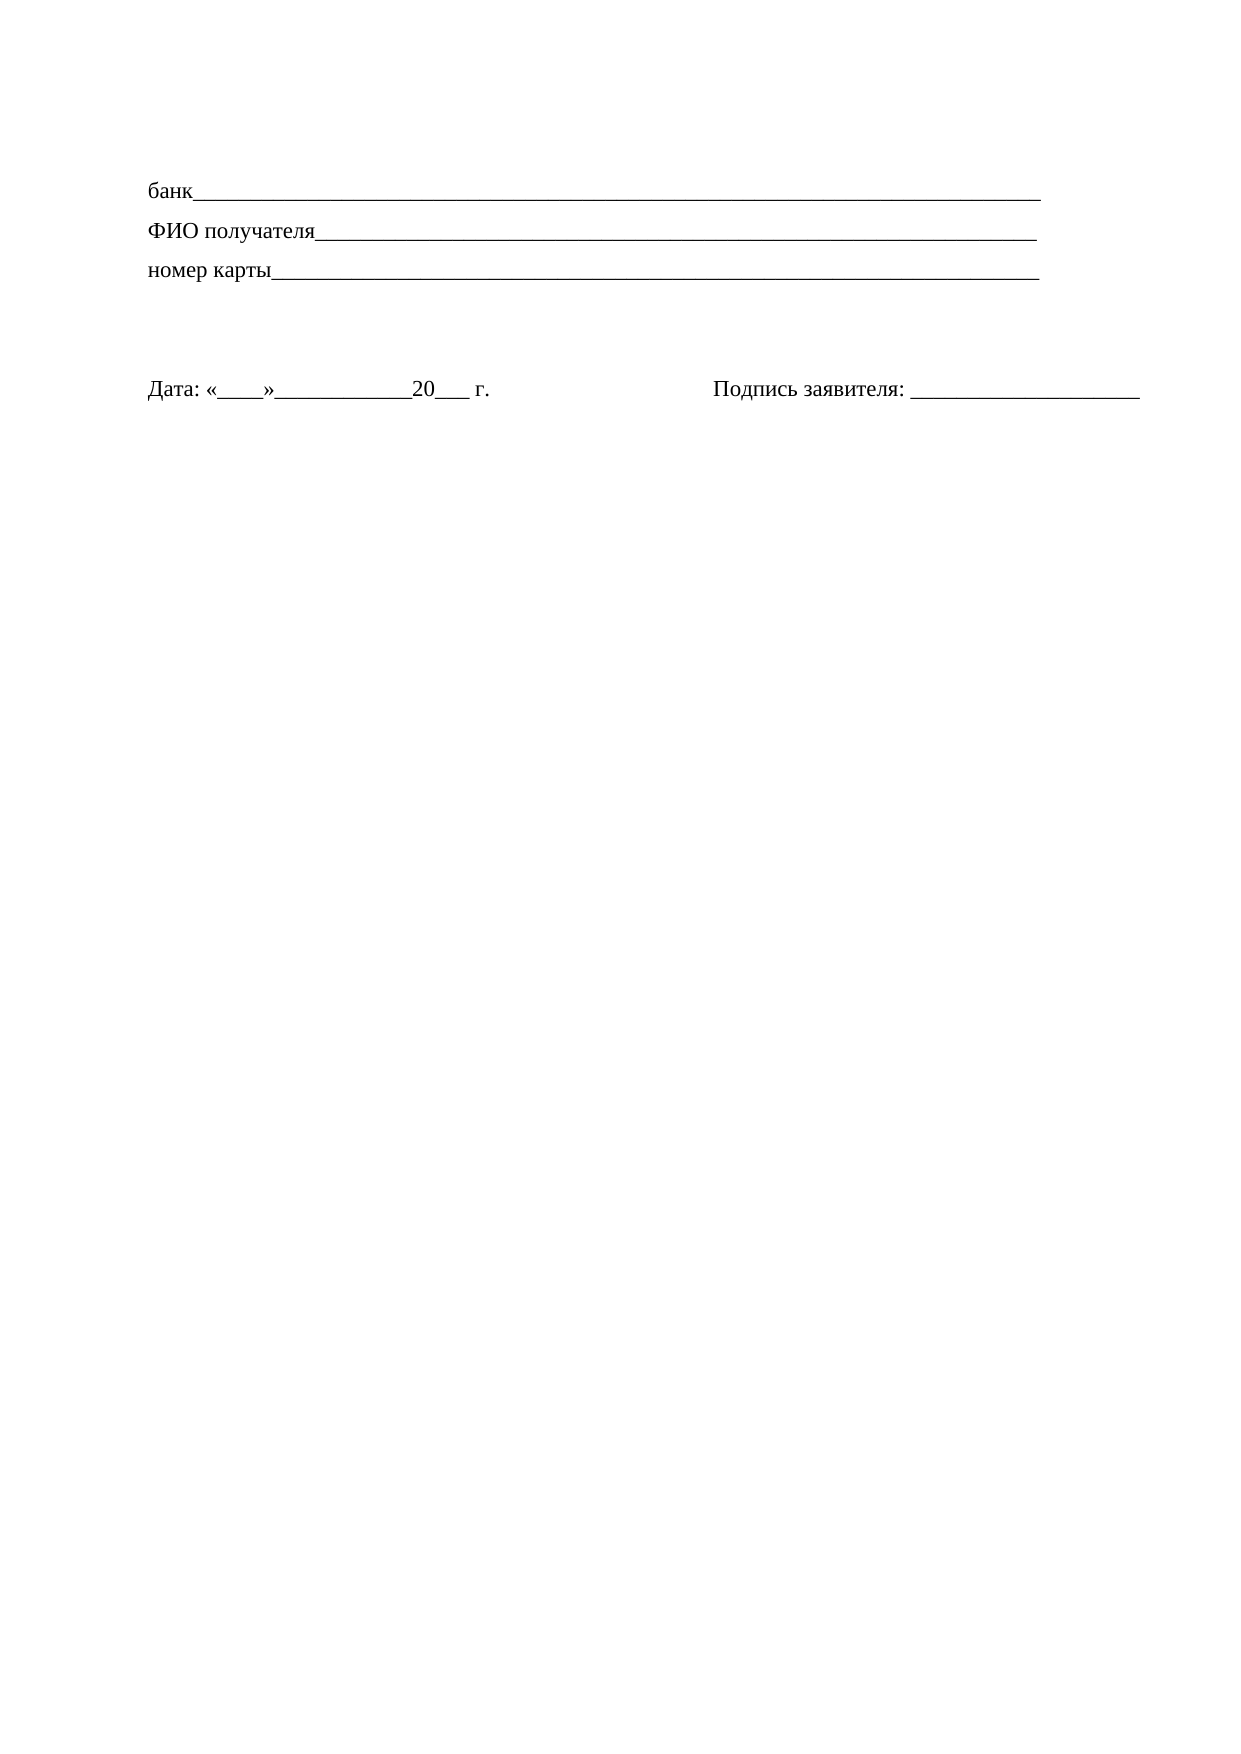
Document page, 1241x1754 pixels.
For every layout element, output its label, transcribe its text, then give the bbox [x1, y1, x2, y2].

text Дата: «____»____________20___ г. Подпись заявителя: ____________________ [148, 374, 1152, 401]
text номер карты___________________________________________________________________ [148, 256, 1152, 282]
text банк__________________________________________________________________________ [148, 177, 1152, 203]
text ФИО получателя_______________________________________________________________ [148, 217, 1152, 243]
